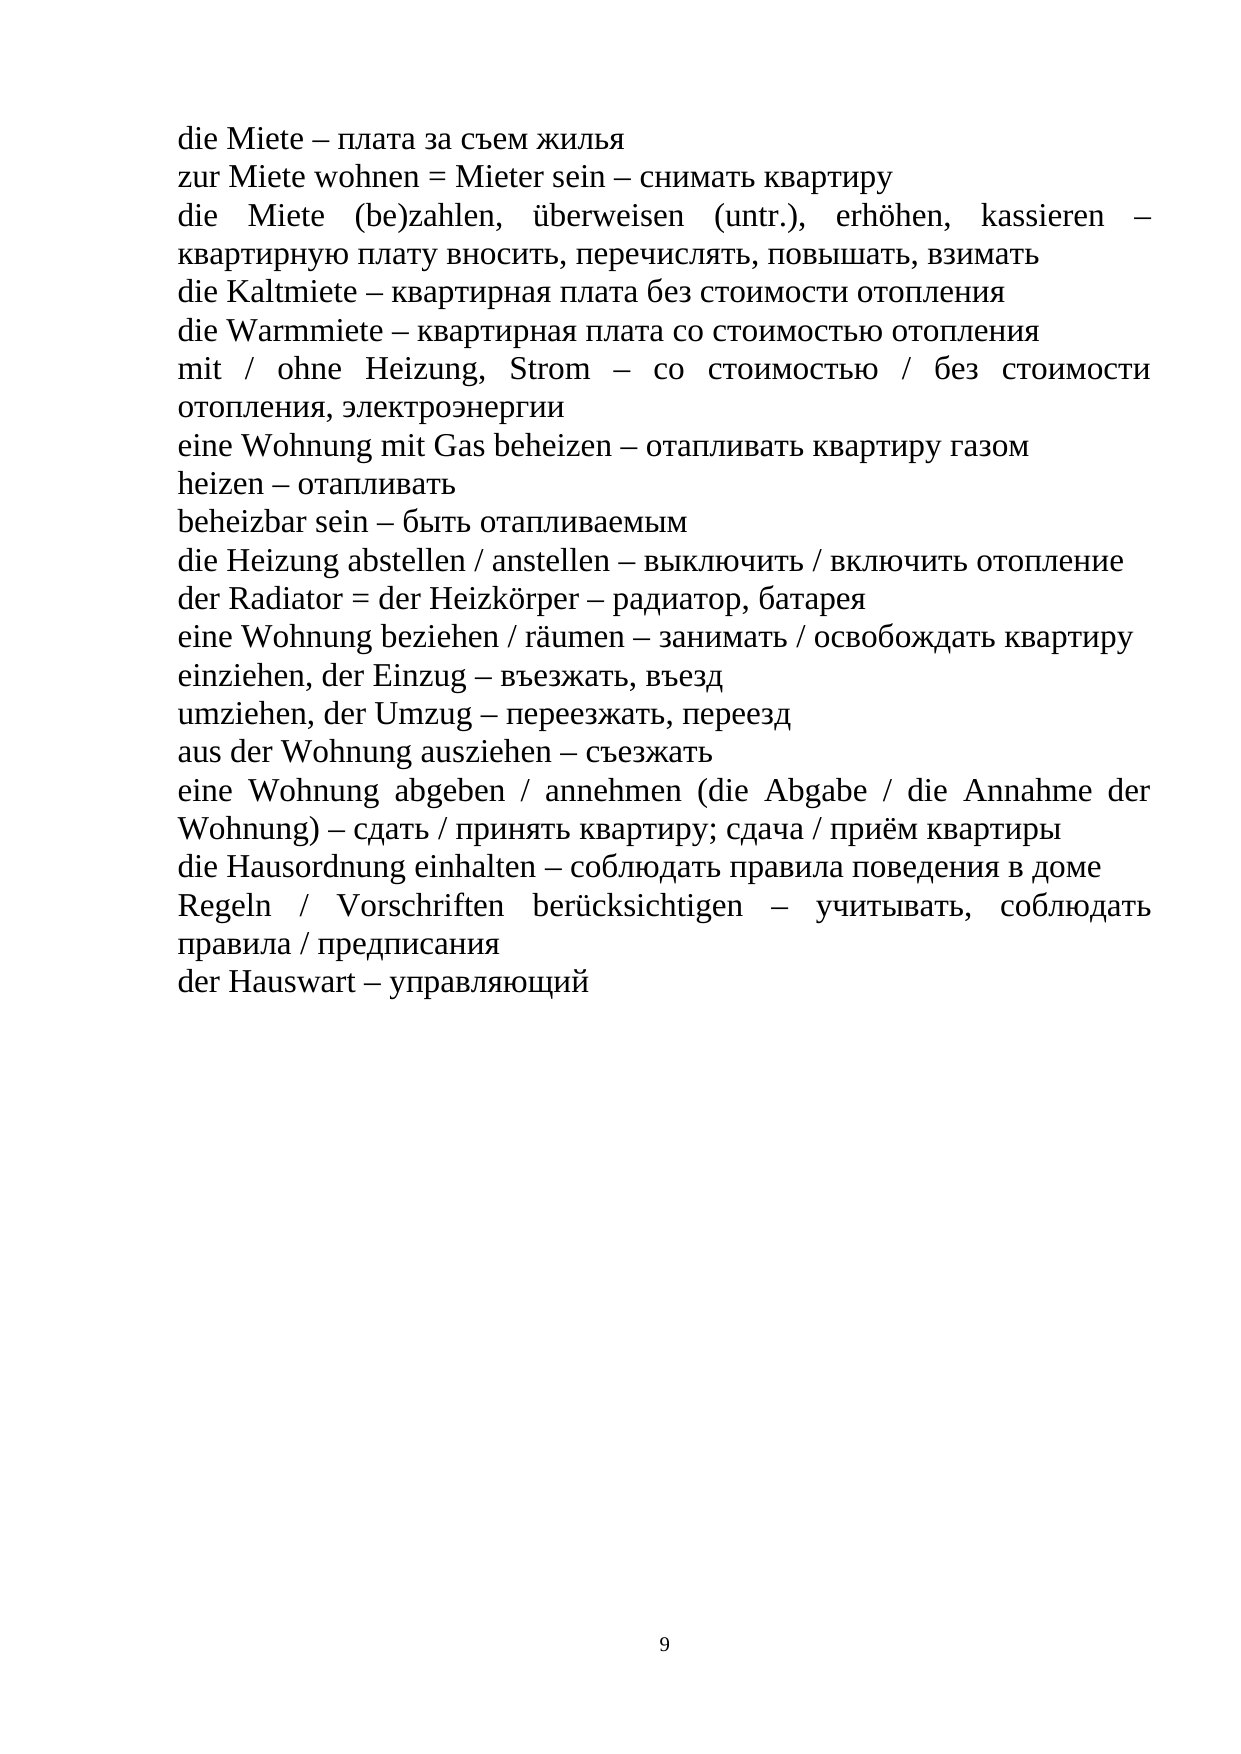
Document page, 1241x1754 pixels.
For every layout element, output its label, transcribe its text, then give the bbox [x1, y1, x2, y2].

text einziehen, der Einzug – въезжать, въезд [177, 655, 1152, 693]
text die Miete (be)zahlen, überweisen (untr.), erhöhen, kassieren – квартирную плату вносить, перечислять, повышать, взимать [177, 195, 1152, 271]
text die Miete – плата за съем жилья [177, 118, 1152, 156]
text die Warmmiete – квартирная плата со стоимостью отопления [177, 310, 1152, 348]
text mit / ohne Heizung, Strom – со стоимостью / без стоимости отопления, электроэнергии [177, 348, 1152, 425]
text eine Wohnung abgeben / annehmen (die Abgabe / die Annahme der Wohnung) – сдать / принять квартиру; сдача / приём квартиры [177, 770, 1152, 846]
text beheizbar sein – быть отапливаемым [177, 501, 1152, 540]
text aus der Wohnung ausziehen – съезжать [177, 731, 1152, 770]
text die Hausordnung einhalten – соблюдать правила поведения в доме [177, 846, 1152, 885]
text zur Miete wohnen = Mieter sein – снимать квартиру [177, 156, 1152, 195]
text eine Wohnung beziehen / räumen – занимать / освобождать квартиру [177, 616, 1152, 655]
text die Kaltmiete – квартирная плата без стоимости отопления [177, 271, 1152, 310]
text der Hauswart – управляющий [177, 961, 1152, 1000]
text heizen – отапливать [177, 463, 1152, 501]
text eine Wohnung mit Gas beheizen – отапливать квартиру газом [177, 425, 1152, 463]
text umziehen, der Umzug – переезжать, переезд [177, 693, 1152, 731]
text die Heizung abstellen / anstellen – выключить / включить отопление [177, 540, 1152, 578]
text Regeln / Vorschriften berücksichtigen – учитывать, соблюдать правила / предписания [177, 885, 1152, 961]
text der Radiator = der Heizkörper – радиатор, батарея [177, 578, 1152, 616]
